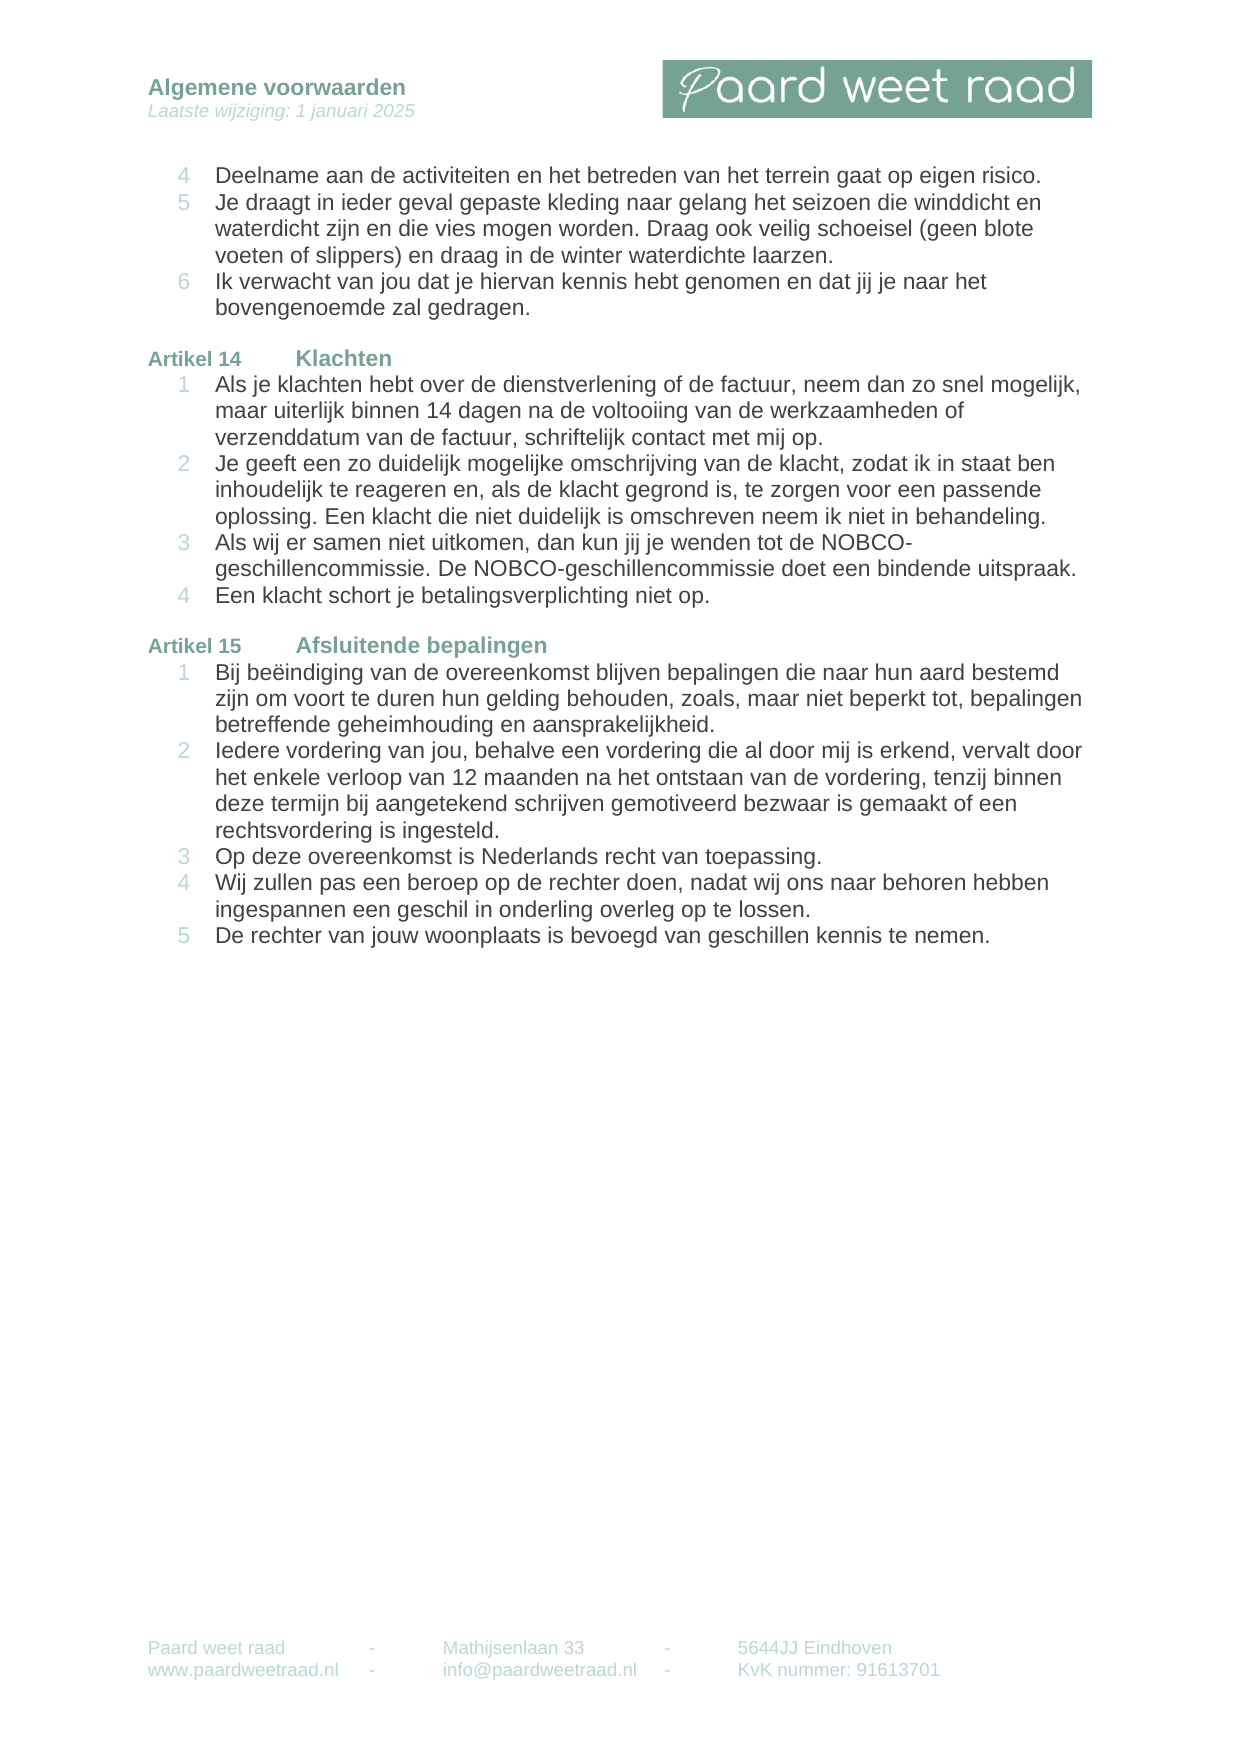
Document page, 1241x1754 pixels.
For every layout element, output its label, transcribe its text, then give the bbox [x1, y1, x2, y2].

list Bij beëindiging van de overeenkomst blijven bepalingen die naar hun aard bestemd zijn om voort te duren hun gelding behouden, zoals, maar niet beperkt tot, bepalingen betreffende geheimhouding en aansprakelijkheid. [177, 658, 1093, 737]
picture [662, 60, 1093, 118]
list Als wij er samen niet uitkomen, dan kun jij je wenden tot de NOBCO-geschillencommissie. De NOBCO-geschillencommissie doet een bindende uitspraak. [177, 529, 1093, 582]
list Klachten [148, 344, 1093, 371]
list De rechter van jouw woonplaats is bevoegd van geschillen kennis te nemen. [177, 922, 1093, 948]
list Wij zullen pas een beroep op de rechter doen, nadat wij ons naar behoren hebben ingespannen een geschil in onderling overleg op te lossen. [177, 869, 1093, 922]
list Op deze overeenkomst is Nederlands recht van toepassing. [177, 843, 1093, 869]
list Iedere vordering van jou, behalve een vordering die al door mij is erkend, vervalt door het enkele verloop van 12 maanden na het ontstaan van de vordering, tenzij binnen deze termijn bij aangetekend schrijven gemotiveerd bezwaar is gemaakt of een rechtsvordering is ingesteld. [177, 737, 1093, 843]
list Een klacht schort je betalingsverplichting niet op. [177, 582, 1093, 632]
list Deelname aan de activiteiten en het betreden van het terrein gaat op eigen risico. [177, 162, 1093, 189]
list Als je klachten hebt over de dienstverlening of de factuur, neem dan zo snel mogelijk, maar uiterlijk binnen 14 dagen na de voltooiing van de werkzaamheden of verzenddatum van de factuur, schriftelijk contact met mij op. [177, 371, 1093, 450]
list Je draagt in ieder geval gepaste kleding naar gelang het seizoen die winddicht en waterdicht zijn en die vies mogen worden. Draag ook veilig schoeisel (geen blote voeten of slippers) en draag in de winter waterdichte laarzen. [177, 189, 1093, 268]
list Afsluitende bepalingen [148, 632, 1093, 658]
list Ik verwacht van jou dat je hiervan kennis hebt genomen en dat jij je naar het bovengenoemde zal gedragen. [177, 268, 1093, 344]
list Je geeft een zo duidelijk mogelijke omschrijving van de klacht, zodat ik in staat ben inhoudelijk te reageren en, als de klacht gegrond is, te zorgen voor een passende oplossing. Een klacht die niet duidelijk is omschreven neem ik niet in behandeling. [177, 450, 1093, 529]
